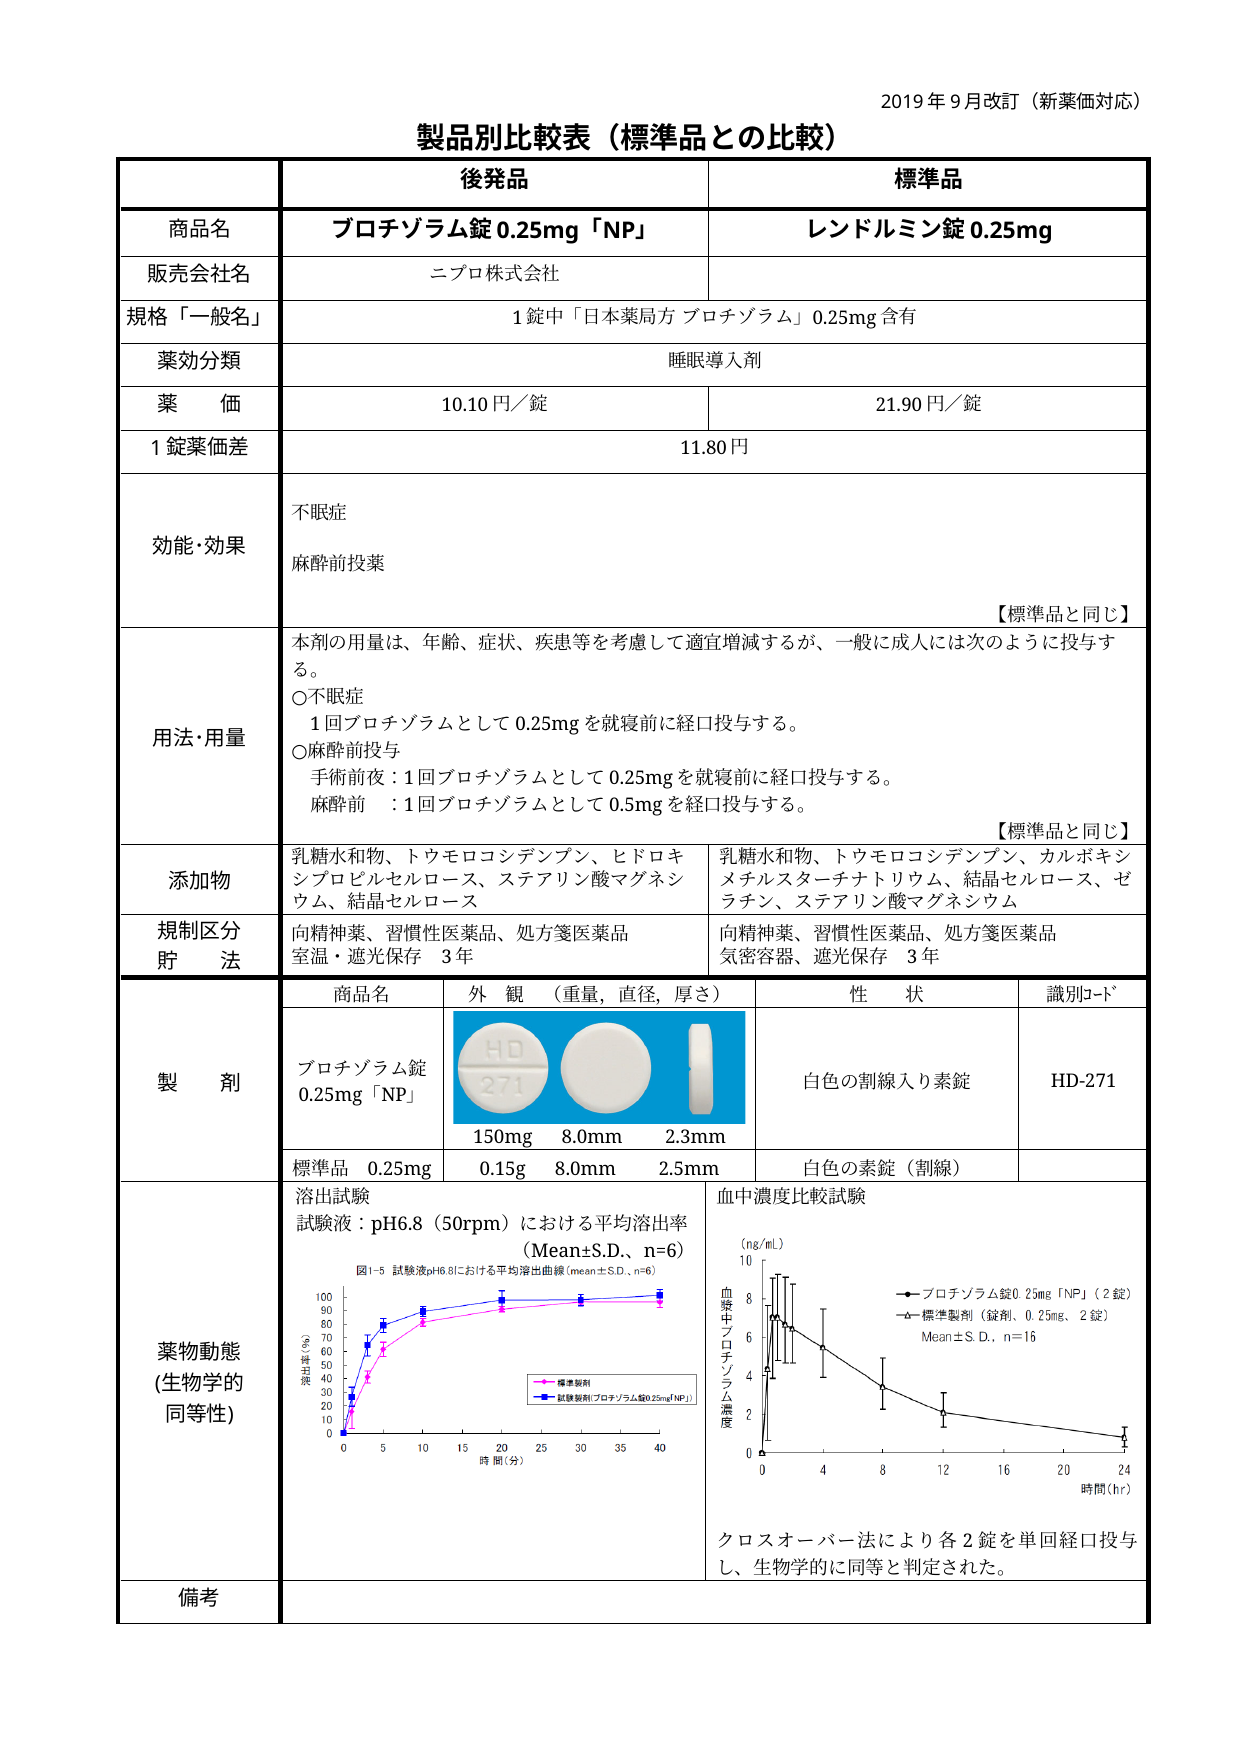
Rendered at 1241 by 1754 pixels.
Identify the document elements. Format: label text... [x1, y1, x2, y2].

table_cell ブロチゾラム錠0.25mg「NP」 [283, 211, 708, 256]
table_cell レンドルミン錠0.25mg [709, 211, 1146, 256]
picture [715, 1234, 1138, 1501]
table_cell 乳糖水和物、トウモロコシデンプン、カルボキシメチルスターチナトリウム、結晶セルロース、ゼラチン、ステアリン酸マグネシウム [709, 845, 1146, 913]
table_cell 睡眠導入剤 [283, 344, 1146, 386]
table_cell ブロチゾラム錠 0.25mg「NP」 [283, 1008, 443, 1149]
table_cell [1019, 1150, 1146, 1181]
table_cell 1錠薬価差 [120, 431, 278, 473]
table_cell HD-271 [1019, 1008, 1146, 1149]
table_header 標準品 [709, 161, 1146, 206]
table_cell 不眠症 麻酔前投薬 【標準品と同じ】 [283, 474, 1146, 627]
table_cell 溶出試験 試験液：pH6.8（50rpm）における平均溶出率 （Mean±S.D.、n=6） [283, 1182, 705, 1580]
table_cell [709, 257, 1146, 299]
table_cell 販売会社名 [120, 257, 278, 299]
table_header 後発品 [283, 161, 708, 206]
table_cell 製 剤 [120, 976, 278, 1181]
text 製品別比較表（標準品との比較） [118, 114, 1152, 157]
table_cell 規格「一般名」 [120, 301, 278, 343]
table_header [120, 161, 278, 206]
table_cell 薬効分類 [120, 344, 278, 386]
table_cell 規制区分 貯 法 [120, 915, 278, 975]
picture [561, 1023, 651, 1113]
table_cell 外 観 （重量，直径，厚さ） [444, 980, 755, 1007]
table_cell 白色の割線入り素錠 [756, 1008, 1018, 1149]
table_cell 識別ｺｰﾄﾞ [1019, 980, 1146, 1007]
table_cell ニプロ株式会社 [283, 257, 708, 299]
picture [295, 1263, 699, 1470]
table_cell 10.10円／錠 [283, 387, 708, 429]
table_cell 備考 [120, 1581, 278, 1623]
table_cell 11.80円 [283, 431, 1146, 473]
table_cell 血中濃度比較試験 クロスオーバー法により各2錠を単回経口投与し、生物学的に同等と判定された。 [706, 1182, 1146, 1580]
table_cell 商品名 [120, 208, 278, 256]
table_cell 1錠中「日本薬局方 ブロチゾラム」0.25mg含有 [283, 301, 1146, 343]
table_cell 標準品 0.25mg [283, 1150, 443, 1181]
table_cell [283, 1581, 1146, 1623]
table_cell 用法･用量 [120, 628, 278, 844]
table_cell 向精神薬、習慣性医薬品、処方箋医薬品 室温・遮光保存 3年 [283, 915, 708, 975]
table_cell 効能･効果 [120, 474, 278, 627]
table_cell 150mg 8.0mm 2.3mm [444, 1008, 755, 1149]
table_cell 薬物動態 (生物学的 同等性) [120, 1182, 278, 1580]
table_cell 薬 価 [120, 387, 278, 429]
table_cell 乳糖水和物、トウモロコシデンプン、ヒドロキシプロピルセルロース、ステアリン酸マグネシウム、結晶セルロース [283, 845, 708, 913]
table_cell 白色の素錠（割線） [756, 1150, 1018, 1181]
table_cell 添加物 [120, 845, 278, 913]
picture [689, 1024, 713, 1114]
picture [458, 1023, 548, 1113]
table_cell 向精神薬、習慣性医薬品、処方箋医薬品 気密容器、遮光保存 3年 [709, 915, 1146, 975]
table_cell 性 状 [756, 980, 1018, 1007]
table_cell 商品名 [283, 980, 443, 1007]
table_cell 0.15g 8.0mm 2.5mm [444, 1150, 755, 1181]
table_cell 本剤の用量は、年齢、症状、疾患等を考慮して適宜増減するが、一般に成人には次のように投与する。 ○不眠症 1回ブロチゾラムとして0.25mgを就寝前に経口投与する。 ○麻酔前投与 手術前夜：1回ブロチゾラムとして0.25mgを就寝前に経口投与する。 麻酔前 ：1回ブロチゾラムとして0.5mgを経口投与する。 【標準品と同じ】 [283, 628, 1146, 844]
table_cell 21.90円／錠 [709, 387, 1146, 429]
